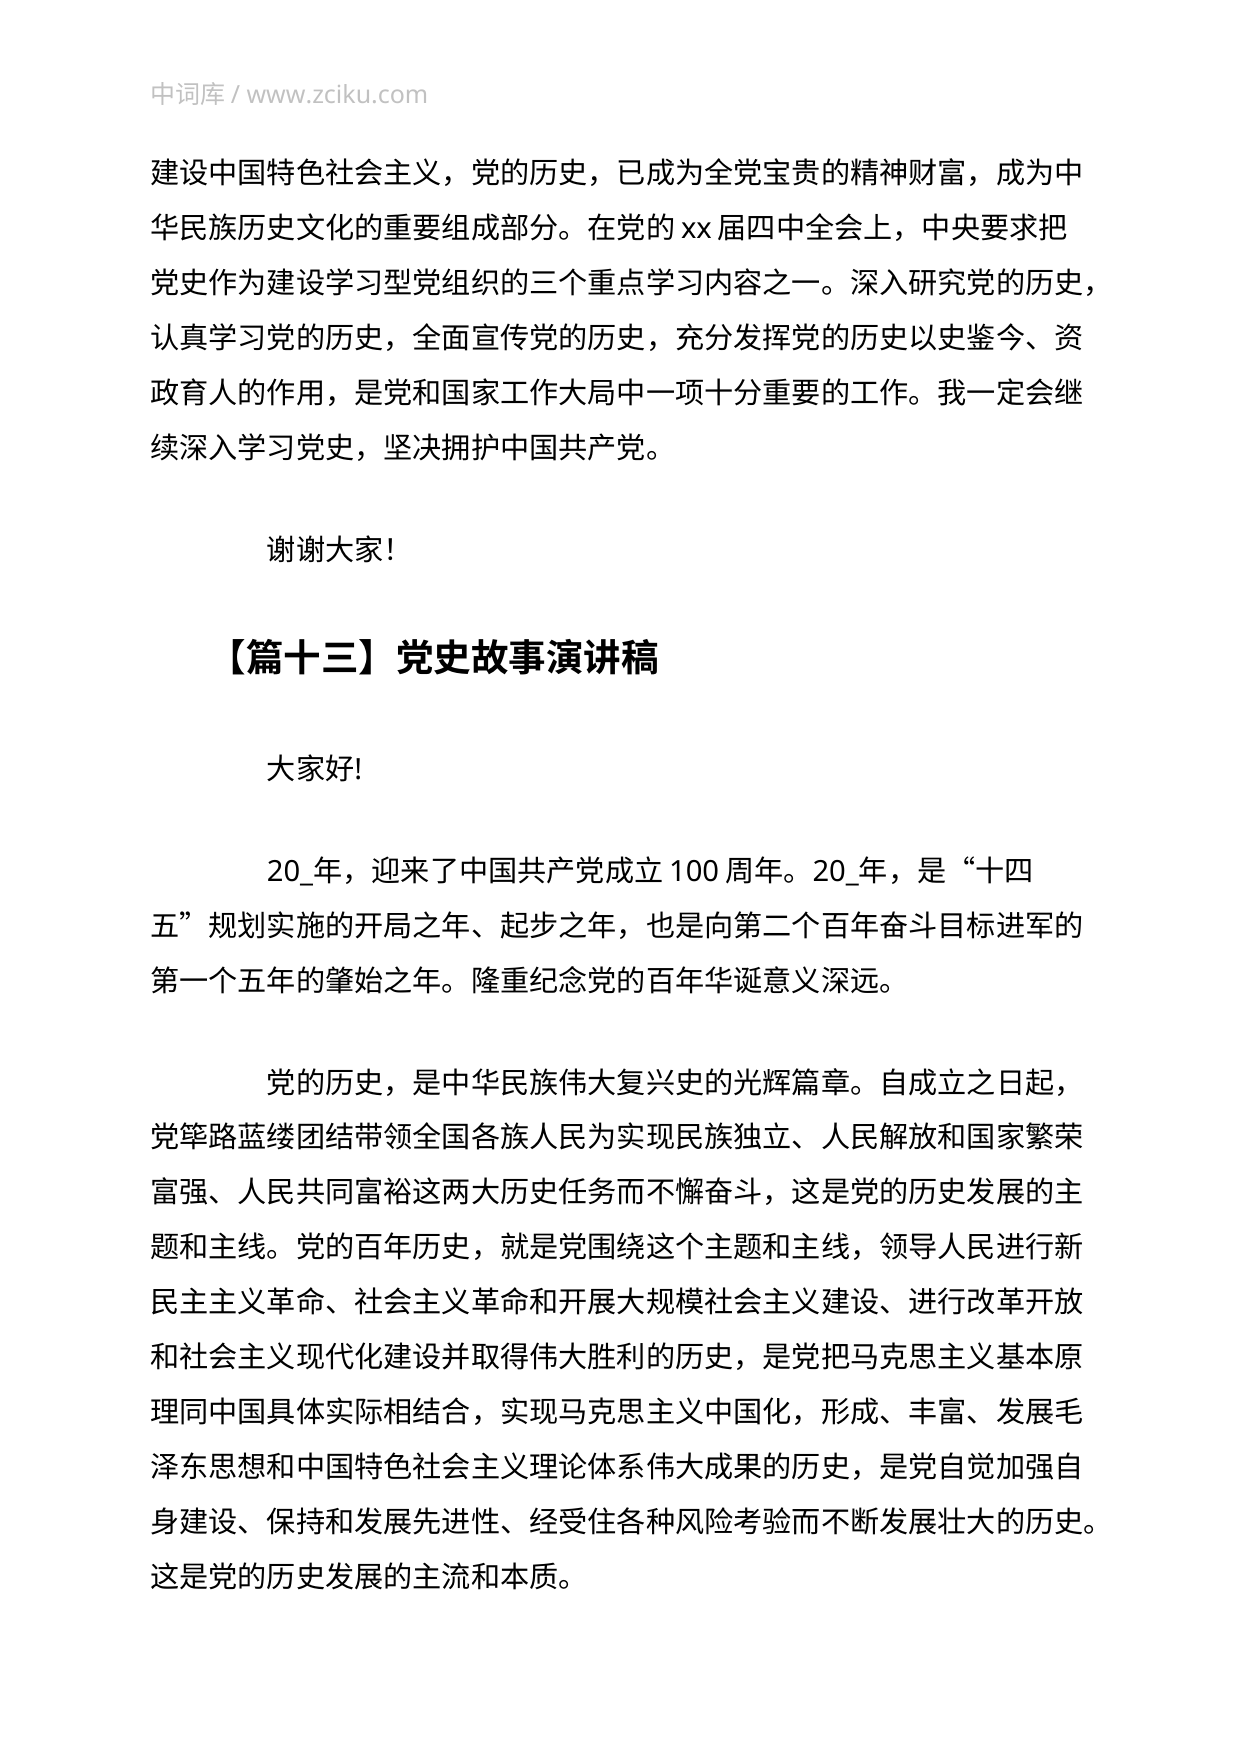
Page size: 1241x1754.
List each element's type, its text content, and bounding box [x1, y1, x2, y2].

text 党的历史，是中华民族伟大复兴史的光辉篇章。自成立之日起，党筚路蓝缕团结带领全国各族人民为实现民族独立、人民解放和国家繁荣富强、人民共同富裕这两大历史任务而不懈奋斗，这是党的历史发展的主题和主线。党的百年历史，就是党围绕这个主题和主线，领导人民进行新民主主义革命、社会主义革命和开展大规模社会主义建设、进行改革开放和社会主义现代化建设并取得伟大胜利的历史，是党把马克思主义基本原理同中国具体实际相结合，实现马克思主义中国化，形成、丰富、发展毛泽东思想和中国特色社会主义理论体系伟大成果的历史，是党自觉加强自身建设、保持和发展先进性、经受住各种风险考验而不断发展壮大的历史。这是党的历史发展的主流和本质。 [150, 1059, 1090, 1596]
text 谢谢大家！ [150, 526, 1090, 569]
text 大家好! [150, 746, 1090, 788]
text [150, 150, 1090, 467]
text 20_年，迎来了中国共产党成立100周年。20_年，是“十四五”规划实施的开局之年、起步之年，也是向第二个百年奋斗目标进军的第一个五年的肇始之年。隆重纪念党的百年华诞意义深远。 [150, 847, 1090, 1000]
text 【篇十三】党史故事演讲稿 [150, 628, 1090, 682]
